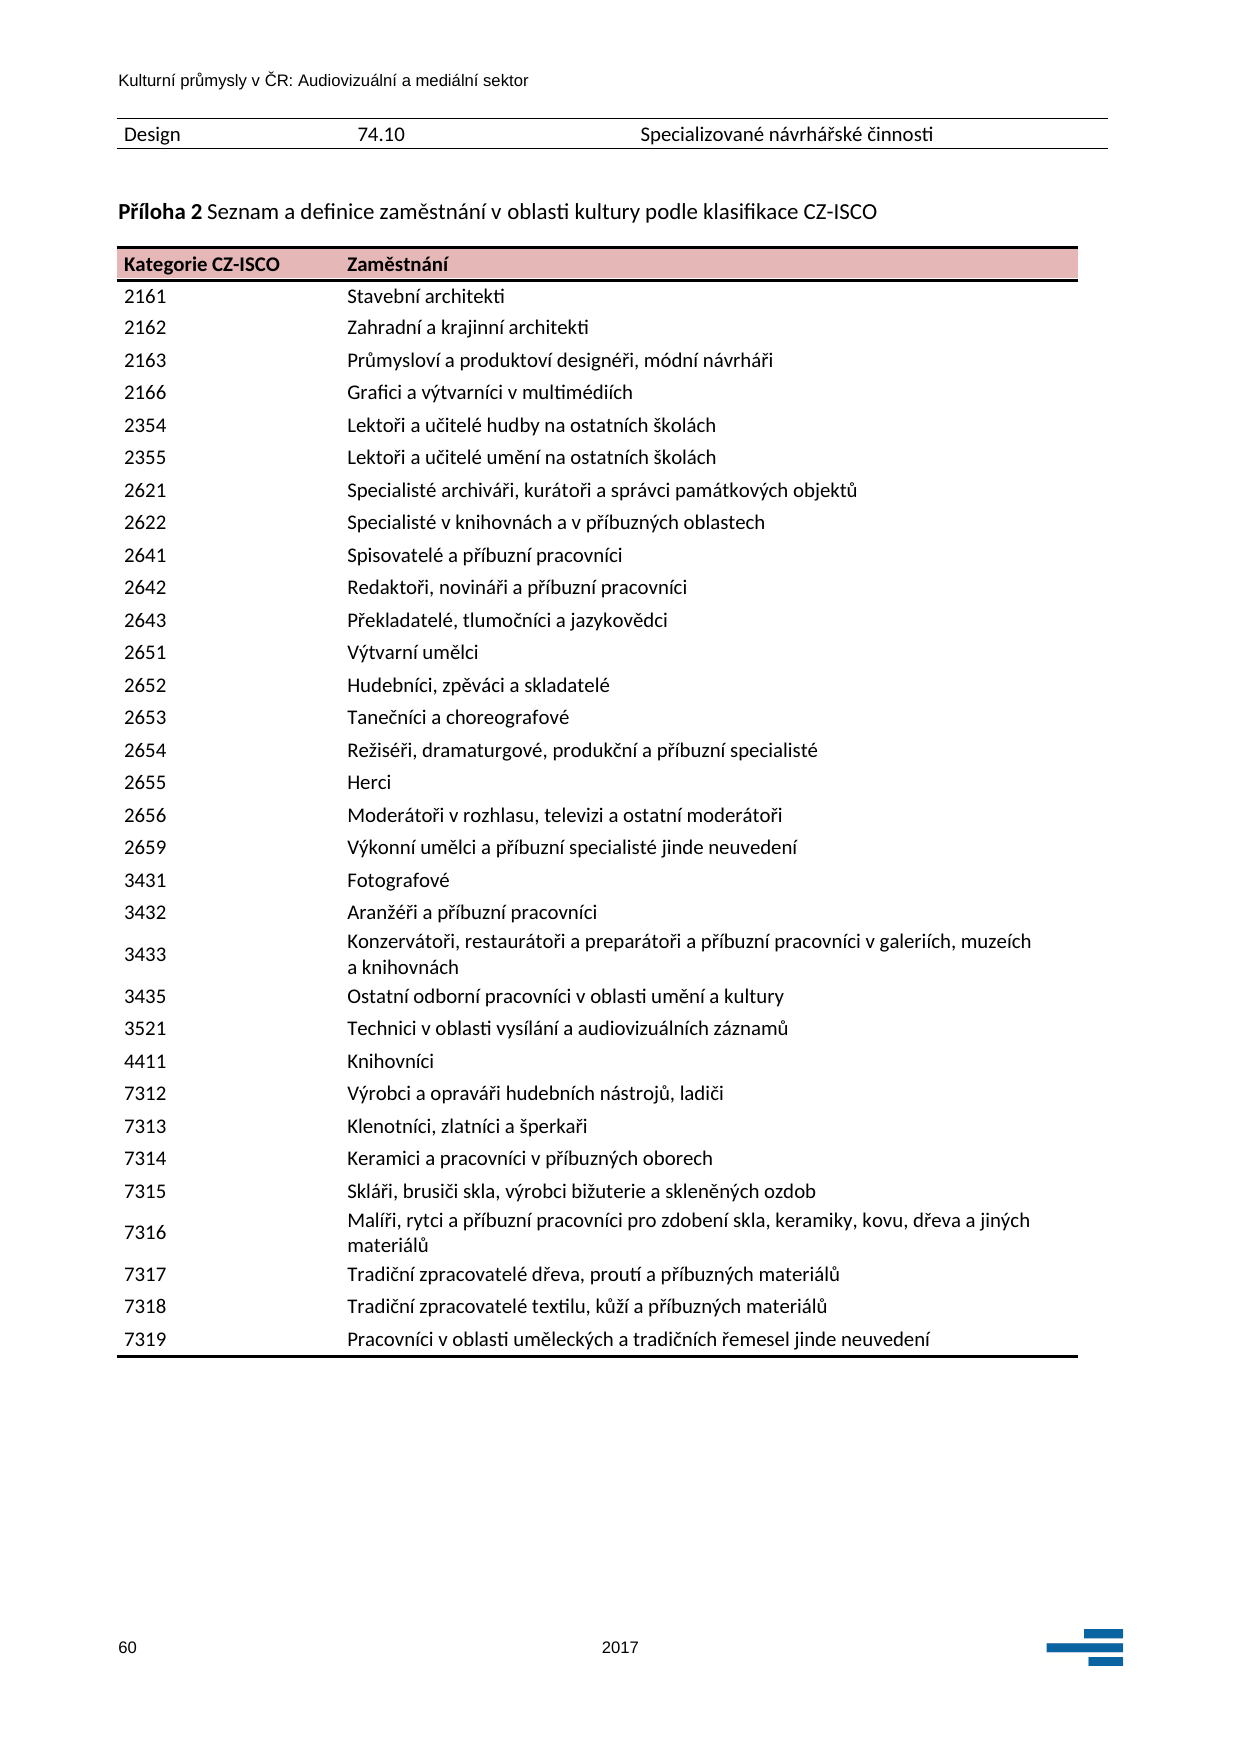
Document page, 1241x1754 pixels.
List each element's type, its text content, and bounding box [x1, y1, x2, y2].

table_cell 2652 [117, 669, 340, 701]
table_cell Spisovatelé a příbuzní pracovníci [340, 539, 1078, 571]
table_cell 2655 [117, 766, 340, 798]
table_cell 4411 [117, 1044, 340, 1077]
table_cell 2622 [117, 506, 340, 538]
table_cell 7315 [117, 1174, 340, 1207]
table_cell Pracovníci v oblasti uměleckých a tradičních řemesel jinde neuvedení [340, 1323, 1078, 1355]
table_cell 2641 [117, 539, 340, 571]
table_cell 7319 [117, 1323, 340, 1355]
table_cell 3521 [117, 1012, 340, 1044]
table_cell 2354 [117, 409, 340, 441]
table_cell 7317 [117, 1258, 340, 1290]
table_cell Výkonní umělci a příbuzní specialisté jinde neuvedení [340, 831, 1078, 863]
table_cell 2355 [117, 441, 340, 473]
table_cell Výrobci a opraváři hudebních nástrojů, ladiči [340, 1077, 1078, 1109]
table_cell Výtvarní umělci [340, 636, 1078, 668]
table_cell Skláři, brusiči skla, výrobci bižuterie a skleněných ozdob [340, 1174, 1078, 1207]
table_cell 7316 [117, 1207, 340, 1258]
table_cell 3435 [117, 979, 340, 1012]
table_cell 3431 [117, 864, 340, 896]
table_cell 7313 [117, 1109, 340, 1142]
table_cell Zahradní a krajinní architekti [340, 311, 1078, 343]
table_cell Konzervátoři, restaurátoři a preparátoři a příbuzní pracovníci v galeriích, muzeích a knihovnách [340, 929, 1078, 979]
table_cell Hudebníci, zpěváci a skladatelé [340, 669, 1078, 701]
table_cell 2163 [117, 344, 340, 376]
table_cell 3432 [117, 896, 340, 928]
table_cell 74.10 [350, 119, 633, 148]
table_cell 3433 [117, 929, 340, 979]
table_cell 2161 [117, 282, 340, 311]
table_cell 2621 [117, 474, 340, 506]
table_cell Moderátoři v rozhlasu, televizi a ostatní moderátoři [340, 799, 1078, 831]
table_cell Stavební architekti [340, 282, 1078, 311]
table_cell Fotografové [340, 864, 1078, 896]
table_cell Aranžéři a příbuzní pracovníci [340, 896, 1078, 928]
table_cell Specialisté archiváři, kurátoři a správci památkových objektů [340, 474, 1078, 506]
table_cell 2656 [117, 799, 340, 831]
table_cell 7318 [117, 1290, 340, 1323]
table_header Kategorie CZ-ISCO [117, 249, 340, 278]
table_cell Specialisté v knihovnách a v příbuzných oblastech [340, 506, 1078, 538]
table_cell Technici v oblasti vysílání a audiovizuálních záznamů [340, 1012, 1078, 1044]
table_cell Režiséři, dramaturgové, produkční a příbuzní specialisté [340, 734, 1078, 766]
table_cell Redaktoři, novináři a příbuzní pracovníci [340, 571, 1078, 603]
table_cell Překladatelé, tlumočníci a jazykovědci [340, 604, 1078, 636]
text Příloha 2 Seznam a definice zaměstnání v oblasti kultury podle klasifikace CZ-ISCO [118, 197, 1122, 225]
picture [1046, 1629, 1124, 1666]
table_cell Knihovníci [340, 1044, 1078, 1077]
table_cell Tanečníci a choreografové [340, 701, 1078, 733]
table_cell 2651 [117, 636, 340, 668]
table_cell 2642 [117, 571, 340, 603]
table_cell 2659 [117, 831, 340, 863]
table_cell Herci [340, 766, 1078, 798]
table_cell 2166 [117, 376, 340, 408]
table_header Zaměstnání [340, 249, 1078, 278]
table_cell Ostatní odborní pracovníci v oblasti umění a kultury [340, 979, 1078, 1012]
table_cell Lektoři a učitelé umění na ostatních školách [340, 441, 1078, 473]
table_cell Grafici a výtvarníci v multimédiích [340, 376, 1078, 408]
table_cell 2162 [117, 311, 340, 343]
table_cell Průmysloví a produktoví designéři, módní návrháři [340, 344, 1078, 376]
table_cell 7314 [117, 1142, 340, 1174]
table_cell Tradiční zpracovatelé textilu, kůží a příbuzných materiálů [340, 1290, 1078, 1323]
table_cell Klenotníci, zlatníci a šperkaři [340, 1109, 1078, 1142]
table_cell Malíři, rytci a příbuzní pracovníci pro zdobení skla, keramiky, kovu, dřeva a jiných materiálů [340, 1207, 1078, 1258]
table_cell Design [117, 119, 350, 148]
table_cell 7312 [117, 1077, 340, 1109]
table_cell 2653 [117, 701, 340, 733]
table_cell 2654 [117, 734, 340, 766]
table_cell Specializované návrhářské činnosti [633, 119, 1108, 148]
table_cell 2643 [117, 604, 340, 636]
table_cell Keramici a pracovníci v příbuzných oborech [340, 1142, 1078, 1174]
table_cell Lektoři a učitelé hudby na ostatních školách [340, 409, 1078, 441]
table_cell Tradiční zpracovatelé dřeva, proutí a příbuzných materiálů [340, 1258, 1078, 1290]
